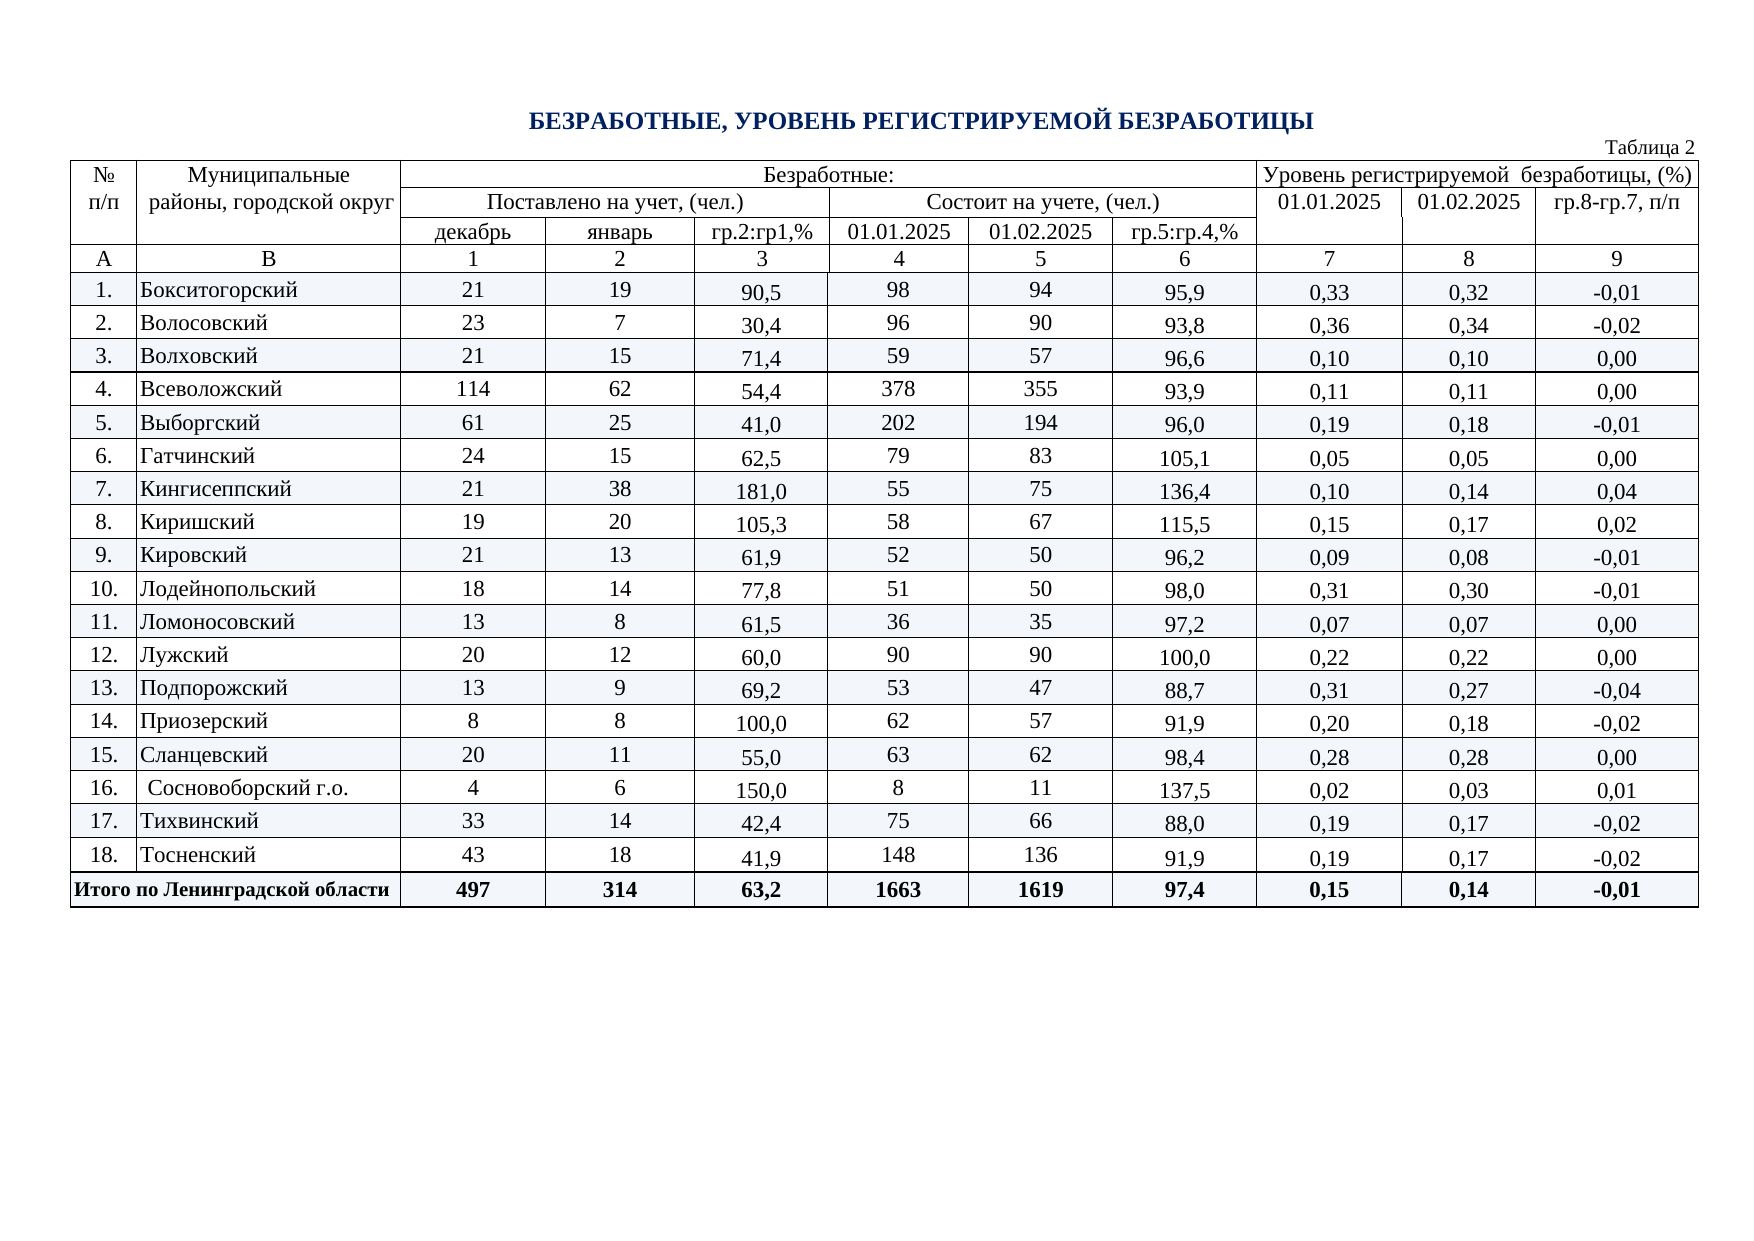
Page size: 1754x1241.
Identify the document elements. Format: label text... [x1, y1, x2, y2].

table_cell 21 [401, 539, 545, 571]
table_cell 0,10 [1403, 339, 1535, 371]
table_cell 52 [828, 539, 968, 571]
table_cell 62 [546, 373, 694, 404]
table_cell 62 [828, 705, 968, 737]
table_cell 105,3 [695, 505, 827, 537]
table_cell Волховский [137, 339, 400, 371]
table_cell 75 [969, 472, 1112, 504]
table_cell 12. [71, 638, 136, 670]
table_cell 67 [969, 505, 1112, 537]
table_cell 11. [71, 605, 136, 637]
table_cell Кингисеппский [137, 472, 400, 504]
table_cell [1536, 217, 1698, 244]
table_cell 1663 [828, 873, 968, 906]
table_cell 15 [546, 339, 694, 371]
table_cell 0,17 [1403, 505, 1535, 537]
table_cell 0,34 [1403, 306, 1535, 338]
table_cell 12 [546, 638, 694, 670]
table_cell 100,0 [695, 705, 827, 737]
table_cell 62,5 [695, 439, 827, 471]
table_cell 01.01.2025 [830, 218, 968, 244]
table_cell 0,03 [1403, 771, 1535, 803]
table_cell 0,07 [1257, 605, 1402, 637]
table_cell 59 [828, 339, 968, 371]
table_cell 20 [546, 505, 694, 537]
table_cell Cосновоборский г.о. [137, 771, 400, 803]
table_cell 20 [401, 638, 545, 670]
table_cell 61,9 [695, 539, 827, 571]
table_cell 0,15 [1257, 505, 1402, 537]
table_cell 58 [828, 505, 968, 537]
table_cell -0,01 [1536, 539, 1698, 571]
table_cell 83 [969, 439, 1112, 471]
table_cell 194 [969, 406, 1112, 438]
table_cell 0,19 [1257, 406, 1402, 438]
table_cell 41,9 [695, 838, 827, 871]
table_cell 63,2 [695, 873, 827, 906]
table_cell 79 [828, 439, 968, 471]
table_cell 0,28 [1403, 738, 1535, 770]
table_cell Приозерский [137, 705, 400, 737]
table_cell 55,0 [695, 738, 827, 770]
table_cell № [71, 161, 136, 187]
table_cell 77,8 [695, 572, 827, 604]
table_cell 8 [546, 605, 694, 637]
table_cell 8 [1403, 245, 1535, 272]
table_cell 17. [71, 804, 136, 837]
table_cell 11 [546, 738, 694, 770]
table_cell 96,2 [1113, 539, 1256, 571]
table_cell 100,0 [1113, 638, 1256, 670]
table_cell 13 [546, 539, 694, 571]
table_cell 33 [401, 804, 545, 837]
table_cell 97,2 [1113, 605, 1256, 637]
table_cell -0,01 [1536, 572, 1698, 604]
table_cell 96,0 [1113, 406, 1256, 438]
table_cell 2. [71, 306, 136, 338]
table_cell -0,01 [1536, 406, 1698, 438]
table_cell 137,5 [1113, 771, 1256, 803]
table_cell 11 [969, 771, 1112, 803]
table_cell 0,31 [1257, 572, 1402, 604]
table_cell гр.5:гр.4,% [1113, 218, 1256, 244]
table_cell 0,17 [1403, 838, 1535, 871]
table_cell 9. [71, 539, 136, 571]
table_cell 0,28 [1257, 738, 1402, 770]
table_cell 62 [969, 738, 1112, 770]
table_cell 93,8 [1113, 306, 1256, 338]
table_cell 15 [546, 439, 694, 471]
table_cell 8 [546, 705, 694, 737]
table_cell -0,04 [1536, 671, 1698, 704]
table_cell 0,05 [1257, 439, 1402, 471]
table_cell 0,07 [1403, 605, 1535, 637]
table_cell 35 [969, 605, 1112, 637]
table_cell 19 [401, 505, 545, 537]
table_cell 97,4 [1113, 873, 1256, 906]
table_cell п/п [71, 187, 136, 217]
table_cell 6 [546, 771, 694, 803]
table_cell 88,7 [1113, 671, 1256, 704]
table_cell 21 [401, 273, 545, 305]
table_cell 41,0 [695, 406, 827, 438]
table_cell 18 [401, 572, 545, 604]
table_cell 30,4 [695, 306, 827, 338]
table_cell 55 [828, 472, 968, 504]
table_cell Итого по Ленинградской области [71, 873, 400, 906]
table_cell 18. [71, 838, 136, 871]
table_cell 20 [401, 738, 545, 770]
table_cell 314 [546, 873, 694, 906]
table_cell Киришский [137, 505, 400, 537]
table_cell 91,9 [1113, 705, 1256, 737]
table_cell Лужский [137, 638, 400, 670]
table_cell 6 [1113, 245, 1256, 272]
table_cell 0,19 [1257, 804, 1402, 837]
table_cell 61,5 [695, 605, 827, 637]
table_cell 47 [969, 671, 1112, 704]
table_cell 6. [71, 439, 136, 471]
table_cell 23 [401, 306, 545, 338]
table_cell 1. [71, 273, 136, 305]
table_cell 90 [828, 638, 968, 670]
table_cell 13 [401, 671, 545, 704]
table_cell 4. [71, 373, 136, 404]
table_cell 01.02.2025 [969, 218, 1112, 244]
table_cell 0,05 [1403, 439, 1535, 471]
table_cell 50 [969, 539, 1112, 571]
table_cell -0,02 [1536, 306, 1698, 338]
table_cell 7. [71, 472, 136, 504]
table_cell 9 [546, 671, 694, 704]
table_cell 0,30 [1403, 572, 1535, 604]
table_cell 94 [969, 273, 1112, 305]
table_cell 61 [401, 406, 545, 438]
table_cell [1403, 217, 1535, 244]
table_cell Волосовский [137, 306, 400, 338]
table_cell 3. [71, 339, 136, 371]
table_cell 14 [546, 804, 694, 837]
table_cell 57 [969, 339, 1112, 371]
table_cell 96 [828, 306, 968, 338]
table_cell Сланцевский [137, 738, 400, 770]
table_cell B [137, 245, 400, 272]
table_cell Лодейнопольский [137, 572, 400, 604]
table_cell Уровень регистрируемой безработицы, (%) [1257, 161, 1698, 187]
table_cell 0,15 [1257, 873, 1401, 906]
table_cell 93,9 [1113, 373, 1256, 404]
table_cell Состоит на учете, (чел.) [830, 188, 1256, 217]
table_cell 0,00 [1536, 339, 1698, 371]
table_cell 75 [828, 804, 968, 837]
table_cell А [71, 245, 136, 272]
table_cell 95,9 [1113, 273, 1256, 305]
table_cell 0,08 [1403, 539, 1535, 571]
table_cell 115,5 [1113, 505, 1256, 537]
table_cell 19 [546, 273, 694, 305]
table_cell 497 [401, 873, 545, 906]
table_cell -0,02 [1536, 838, 1698, 871]
table_cell 66 [969, 804, 1112, 837]
table_cell 0,00 [1536, 738, 1698, 770]
table_cell 13 [401, 605, 545, 637]
table_cell декабрь [401, 218, 545, 244]
table_cell 0,18 [1403, 705, 1535, 737]
table_cell 0,10 [1257, 339, 1402, 371]
table_cell 21 [401, 472, 545, 504]
table_cell 0,02 [1257, 771, 1402, 803]
table_cell 25 [546, 406, 694, 438]
table_cell 0,09 [1257, 539, 1402, 571]
table_cell 42,4 [695, 804, 827, 837]
table_cell 57 [969, 705, 1112, 737]
table_cell 136,4 [1113, 472, 1256, 504]
table_cell 0,36 [1257, 306, 1402, 338]
table_cell 0,14 [1403, 472, 1535, 504]
table_cell 50 [969, 572, 1112, 604]
table_cell 5. [71, 406, 136, 438]
table_cell январь [546, 218, 694, 244]
table_cell 1 [401, 245, 545, 272]
table_cell -0,02 [1536, 705, 1698, 737]
table_cell 7 [1257, 245, 1402, 272]
table_cell 63 [828, 738, 968, 770]
table_cell 96,6 [1113, 339, 1256, 371]
table_cell 98,4 [1113, 738, 1256, 770]
table_cell 0,27 [1403, 671, 1535, 704]
table_cell 0,01 [1536, 771, 1698, 803]
table_cell 4 [830, 245, 968, 272]
table_cell 71,4 [695, 339, 827, 371]
table_cell 0,00 [1536, 638, 1698, 670]
table_cell 36 [828, 605, 968, 637]
table_cell 0,10 [1257, 472, 1402, 504]
table_cell 24 [401, 439, 545, 471]
table_cell 69,2 [695, 671, 827, 704]
table_cell 0,00 [1536, 605, 1698, 637]
table_cell [137, 217, 400, 244]
table_cell 0,32 [1403, 273, 1535, 305]
table_cell 15. [71, 738, 136, 770]
table_header БЕЗРАБОТНЫЕ, УРОВЕНЬ РЕГИСТРИРУЕМОЙ БЕЗРАБОТИЦЫ [71, 106, 1698, 135]
table_cell Выборгский [137, 406, 400, 438]
table_cell 0,22 [1403, 638, 1535, 670]
table_cell Безработные: [401, 161, 1256, 187]
table_cell Бокситогорский [137, 273, 400, 305]
table_cell Гатчинский [137, 439, 400, 471]
table_cell 53 [828, 671, 968, 704]
table_cell [1257, 217, 1402, 244]
table_cell Поставлено на учет, (чел.) [401, 188, 829, 217]
table_cell 0,20 [1257, 705, 1402, 737]
table_cell 1619 [969, 873, 1112, 906]
table_cell 7 [546, 306, 694, 338]
table_cell 0,22 [1257, 638, 1402, 670]
table_cell 54,4 [695, 373, 827, 404]
table_cell 3 [695, 245, 829, 272]
table_cell 01.01.2025 [1257, 188, 1401, 217]
table_cell 0,31 [1257, 671, 1402, 704]
table_cell -0,02 [1536, 804, 1698, 837]
table_cell 8 [401, 705, 545, 737]
table_cell 90 [969, 638, 1112, 670]
table_cell 14 [546, 572, 694, 604]
table_cell районы, городской округ [137, 187, 400, 217]
table_cell 90,5 [695, 273, 827, 305]
table_cell 0,18 [1403, 406, 1535, 438]
table_cell 114 [401, 373, 545, 404]
table_cell 0,11 [1403, 373, 1535, 404]
table_cell [71, 217, 136, 244]
table_cell 01.02.2025 [1402, 188, 1535, 217]
table_cell 51 [828, 572, 968, 604]
table_cell 0,00 [1536, 373, 1698, 404]
table_cell 98 [828, 273, 968, 305]
table_cell 18 [546, 838, 694, 871]
table_cell 90 [969, 306, 1112, 338]
table_cell 0,02 [1536, 505, 1698, 537]
table_cell 91,9 [1113, 838, 1256, 871]
table_cell Тихвинский [137, 804, 400, 837]
table_cell 10. [71, 572, 136, 604]
table_cell 9 [1536, 245, 1698, 272]
table_cell 148 [828, 838, 968, 871]
table_cell 202 [828, 406, 968, 438]
table_cell 88,0 [1113, 804, 1256, 837]
table_cell гр.2:гр1,% [695, 218, 829, 244]
table_cell 105,1 [1113, 439, 1256, 471]
table_cell 378 [828, 373, 968, 404]
table_cell 0,04 [1536, 472, 1698, 504]
table_cell 14. [71, 705, 136, 737]
table_cell Подпорожский [137, 671, 400, 704]
table_cell 8 [828, 771, 968, 803]
table_cell 60,0 [695, 638, 827, 670]
table_cell Ломоносовский [137, 605, 400, 637]
table_cell 0,00 [1536, 439, 1698, 471]
table_cell 181,0 [695, 472, 827, 504]
table_cell Муниципальные [137, 161, 400, 187]
table_cell Кировский [137, 539, 400, 571]
table_cell 0,11 [1257, 373, 1402, 404]
table_cell -0,01 [1536, 873, 1698, 906]
table_cell 5 [969, 245, 1112, 272]
table_cell 0,19 [1257, 838, 1402, 871]
table_cell 21 [401, 339, 545, 371]
table_cell 2 [546, 245, 694, 272]
table_cell 0,17 [1403, 804, 1535, 837]
table_cell 38 [546, 472, 694, 504]
table_cell -0,01 [1536, 273, 1698, 305]
table_cell 150,0 [695, 771, 827, 803]
table_cell Всеволожский [137, 373, 400, 404]
table_cell 43 [401, 838, 545, 871]
table_cell 355 [969, 373, 1112, 404]
table_cell Тосненский [137, 838, 400, 871]
table_cell 13. [71, 671, 136, 704]
table_cell 136 [969, 838, 1112, 871]
table_cell 0,14 [1402, 873, 1535, 906]
table_cell Таблица 2 [71, 135, 1698, 159]
table_cell 16. [71, 771, 136, 803]
table_cell гр.8-гр.7, п/п [1536, 188, 1698, 217]
table_cell 98,0 [1113, 572, 1256, 604]
table_cell 0,33 [1257, 273, 1402, 305]
table_cell 4 [401, 771, 545, 803]
table_cell 8. [71, 505, 136, 537]
